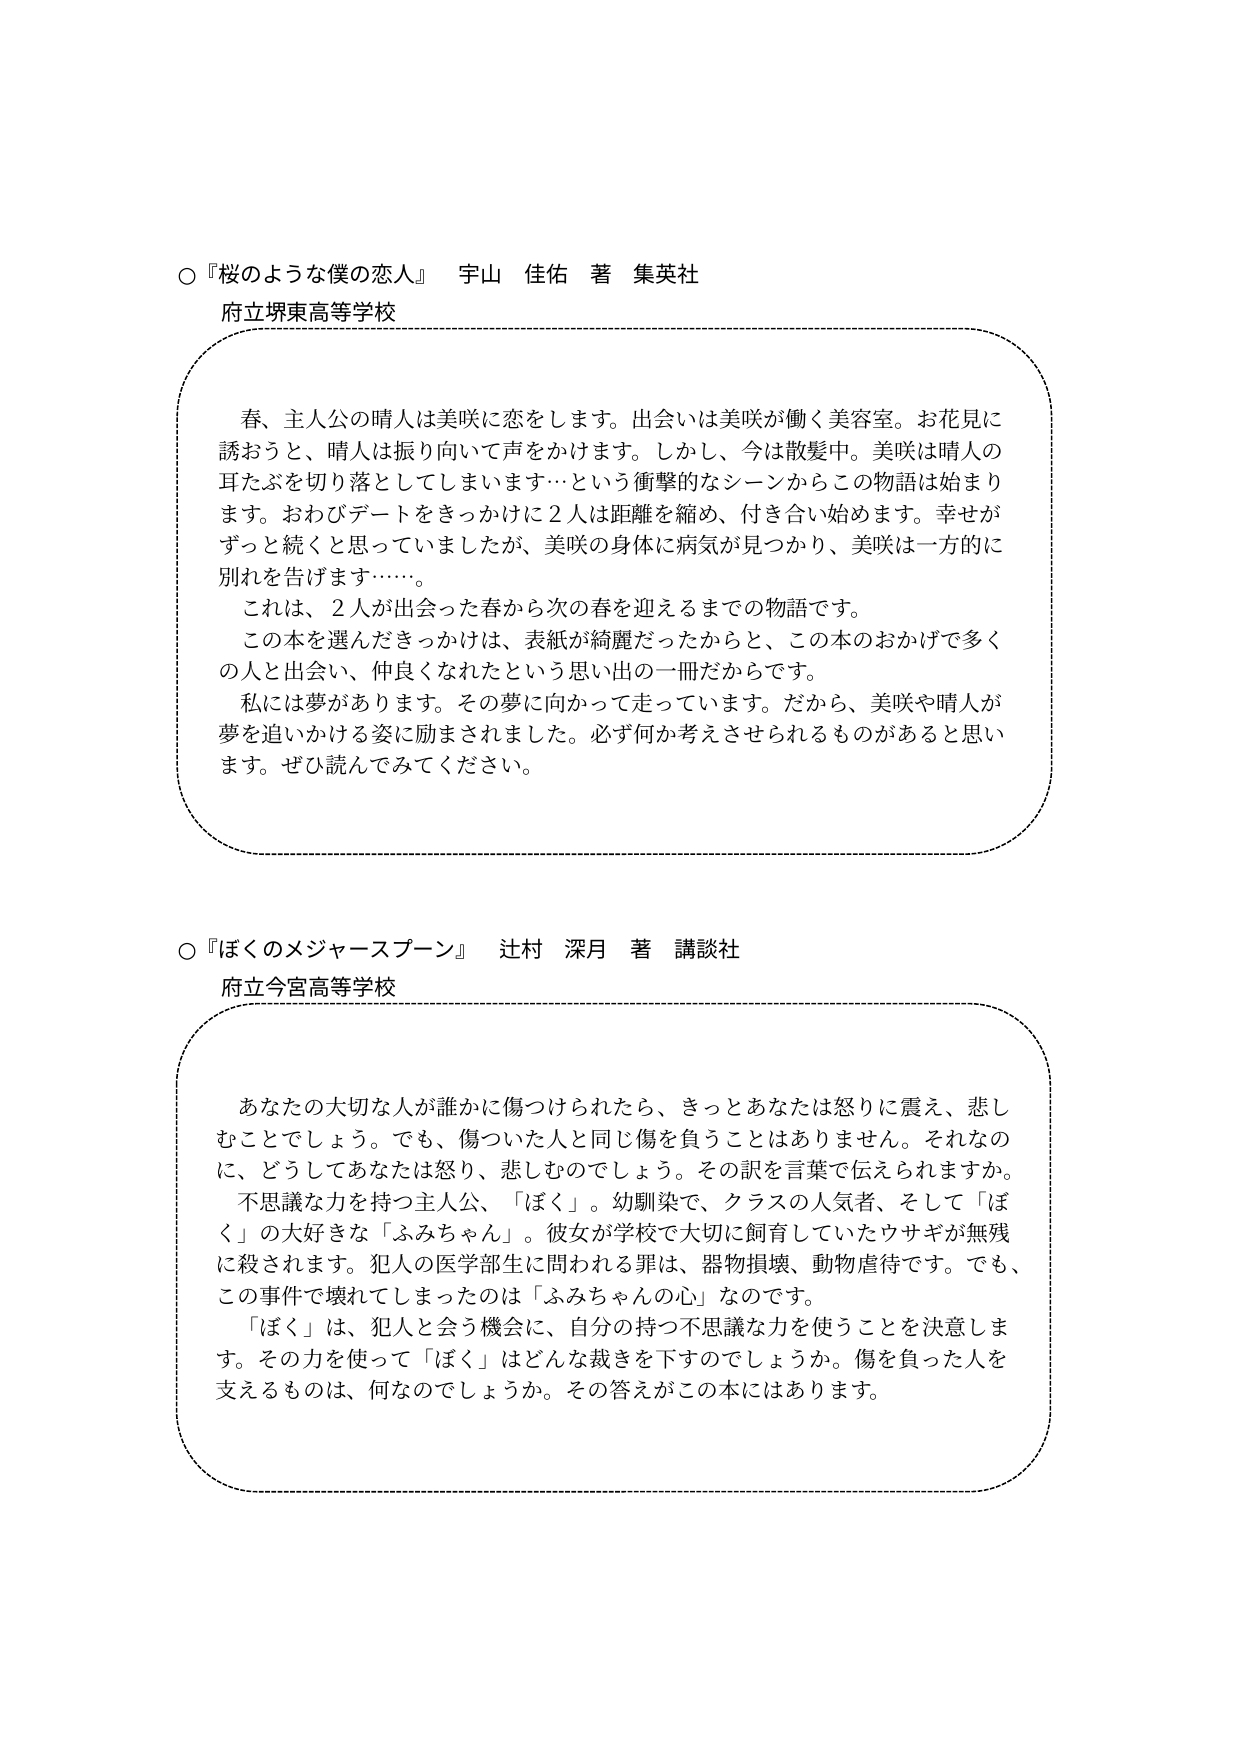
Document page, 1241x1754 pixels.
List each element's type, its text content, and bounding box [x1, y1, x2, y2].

text 府立堺東高等学校 [177, 292, 1063, 329]
text ○『ぼくのメジャースプーン』 辻村 深月 著 講談社 [177, 929, 1063, 967]
text ○『桜のような僕の恋人』 宇山 佳佑 著 集英社 [177, 254, 1063, 292]
text 府立今宮高等学校 [177, 967, 1063, 1004]
